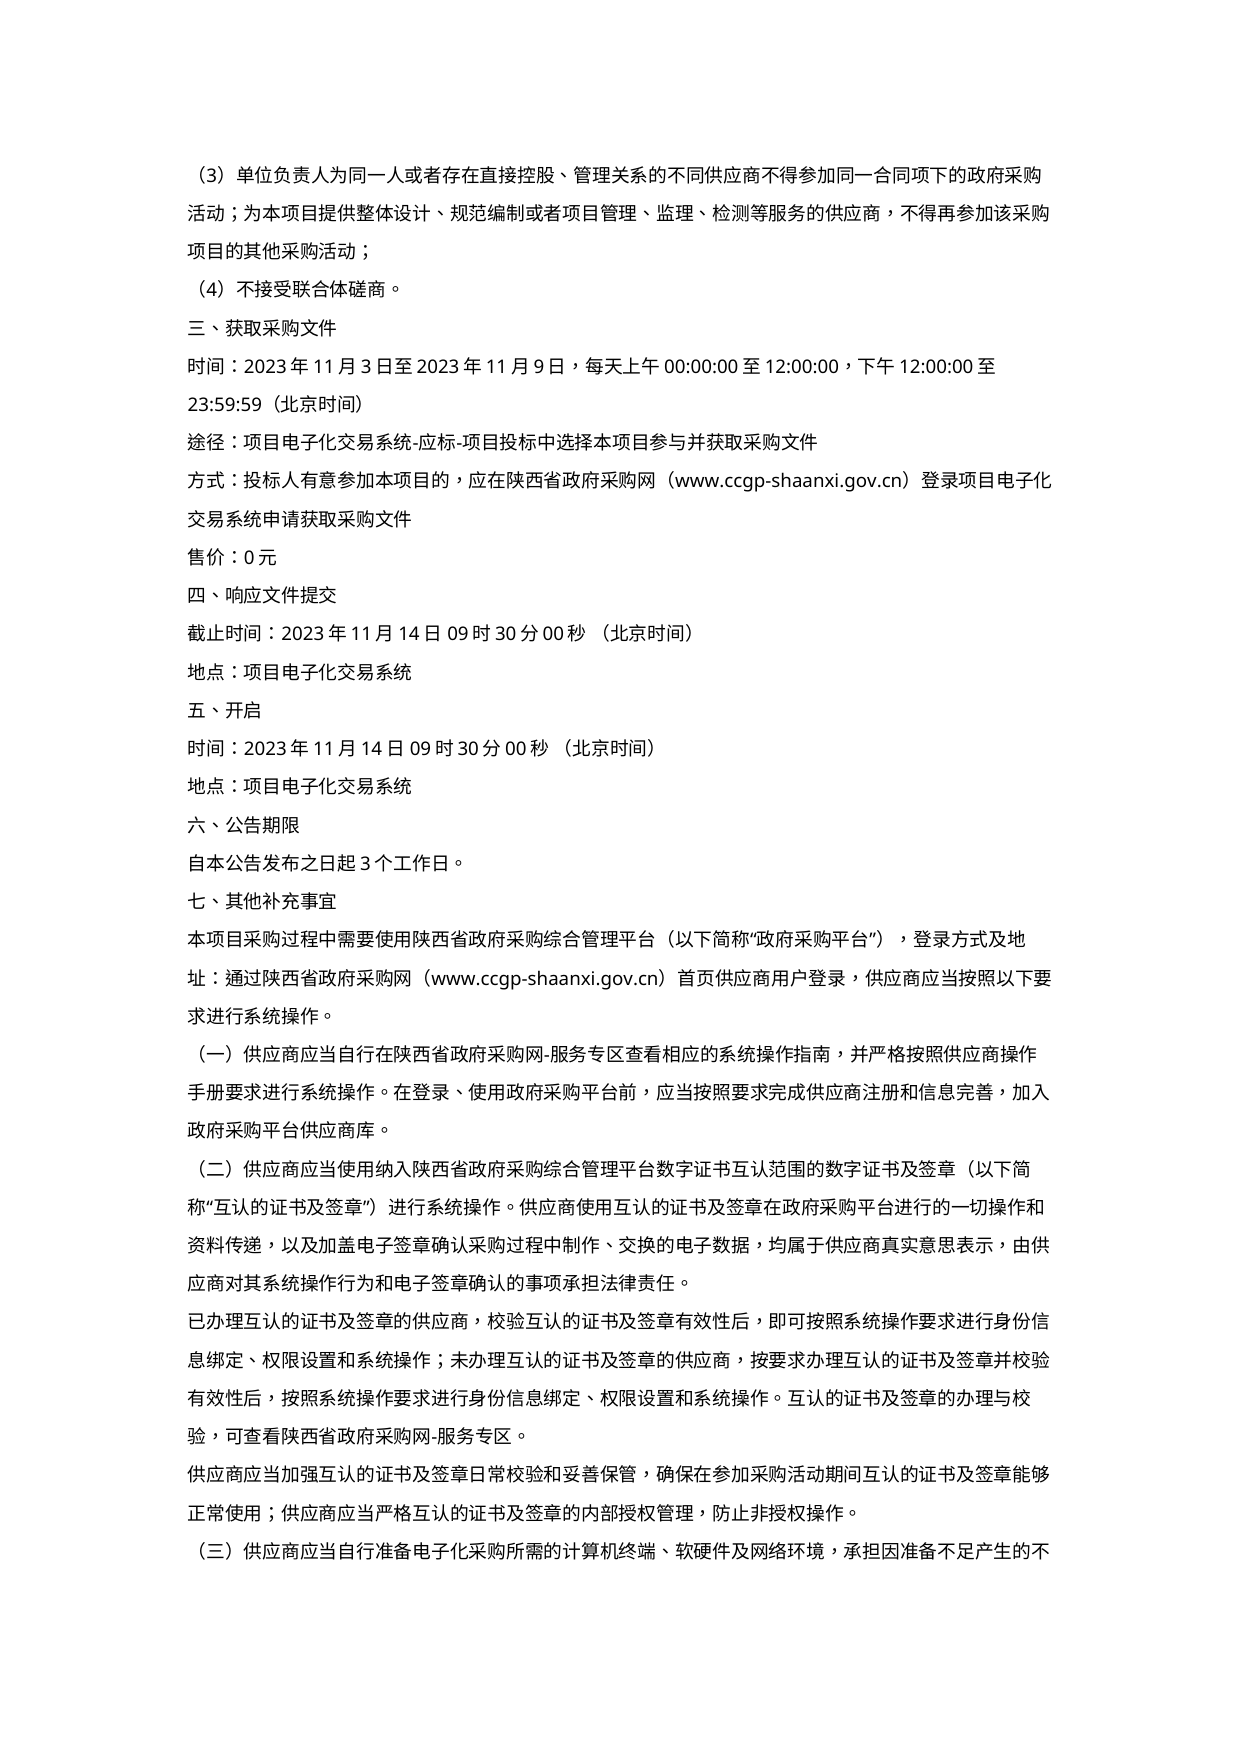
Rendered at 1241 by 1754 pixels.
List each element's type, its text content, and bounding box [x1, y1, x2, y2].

text 地点：项目电子化交易系统 [187, 659, 1053, 684]
text 三、获取采购文件 [187, 315, 1053, 340]
text 方式：投标人有意参加本项目的，应在陕西省政府采购网（www.ccgp-shaanxi.gov.cn）登录项目电子化交易系统申请获取采购文件 [187, 468, 1053, 532]
text （二）供应商应当使用纳入陕西省政府采购综合管理平台数字证书互认范围的数字证书及签章（以下简称“互认的证书及签章”）进行系统操作。供应商使用互认的证书及签章在政府采购平台进行的一切操作和资料传递，以及加盖电子签章确认采购过程中制作、交换的电子数据，均属于供应商真实意思表示，由供应商对其系统操作行为和电子签章确认的事项承担法律责任。 [187, 1156, 1053, 1296]
text 供应商应当加强互认的证书及签章日常校验和妥善保管，确保在参加采购活动期间互认的证书及签章能够正常使用；供应商应当严格互认的证书及签章的内部授权管理，防止非授权操作。 [187, 1462, 1053, 1526]
text （一）供应商应当自行在陕西省政府采购网-服务专区查看相应的系统操作指南，并严格按照供应商操作手册要求进行系统操作。在登录、使用政府采购平台前，应当按照要求完成供应商注册和信息完善，加入政府采购平台供应商库。 [187, 1041, 1053, 1143]
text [187, 1538, 1053, 1564]
text 地点：项目电子化交易系统 [187, 774, 1053, 799]
text 自本公告发布之日起3个工作日。 [187, 850, 1053, 876]
text （3）单位负责人为同一人或者存在直接控股、管理关系的不同供应商不得参加同一合同项下的政府采购活动；为本项目提供整体设计、规范编制或者项目管理、监理、检测等服务的供应商，不得再参加该采购项目的其他采购活动； [187, 162, 1053, 264]
text 时间：2023年11月3日至2023年11月9日，每天上午00:00:00至12:00:00，下午12:00:00至23:59:59（北京时间） [187, 353, 1053, 417]
text 五、开启 [187, 697, 1053, 723]
text （4）不接受联合体磋商。 [187, 277, 1053, 302]
text 售价：0元 [187, 544, 1053, 570]
text 截止时间：2023年11月14日 09时30分00秒 （北京时间） [187, 621, 1053, 646]
text 七、其他补充事宜 [187, 888, 1053, 914]
text 途径：项目电子化交易系统-应标-项目投标中选择本项目参与并获取采购文件 [187, 429, 1053, 455]
text 四、响应文件提交 [187, 582, 1053, 608]
text 已办理互认的证书及签章的供应商，校验互认的证书及签章有效性后，即可按照系统操作要求进行身份信息绑定、权限设置和系统操作；未办理互认的证书及签章的供应商，按要求办理互认的证书及签章并校验有效性后，按照系统操作要求进行身份信息绑定、权限设置和系统操作。互认的证书及签章的办理与校验，可查看陕西省政府采购网-服务专区。 [187, 1309, 1053, 1449]
text 时间：2023年11月14日 09时30分00秒 （北京时间） [187, 735, 1053, 761]
text 六、公告期限 [187, 812, 1053, 837]
text 本项目采购过程中需要使用陕西省政府采购综合管理平台（以下简称“政府采购平台”），登录方式及地址：通过陕西省政府采购网（www.ccgp-shaanxi.gov.cn）首页供应商用户登录，供应商应当按照以下要求进行系统操作。 [187, 927, 1053, 1028]
